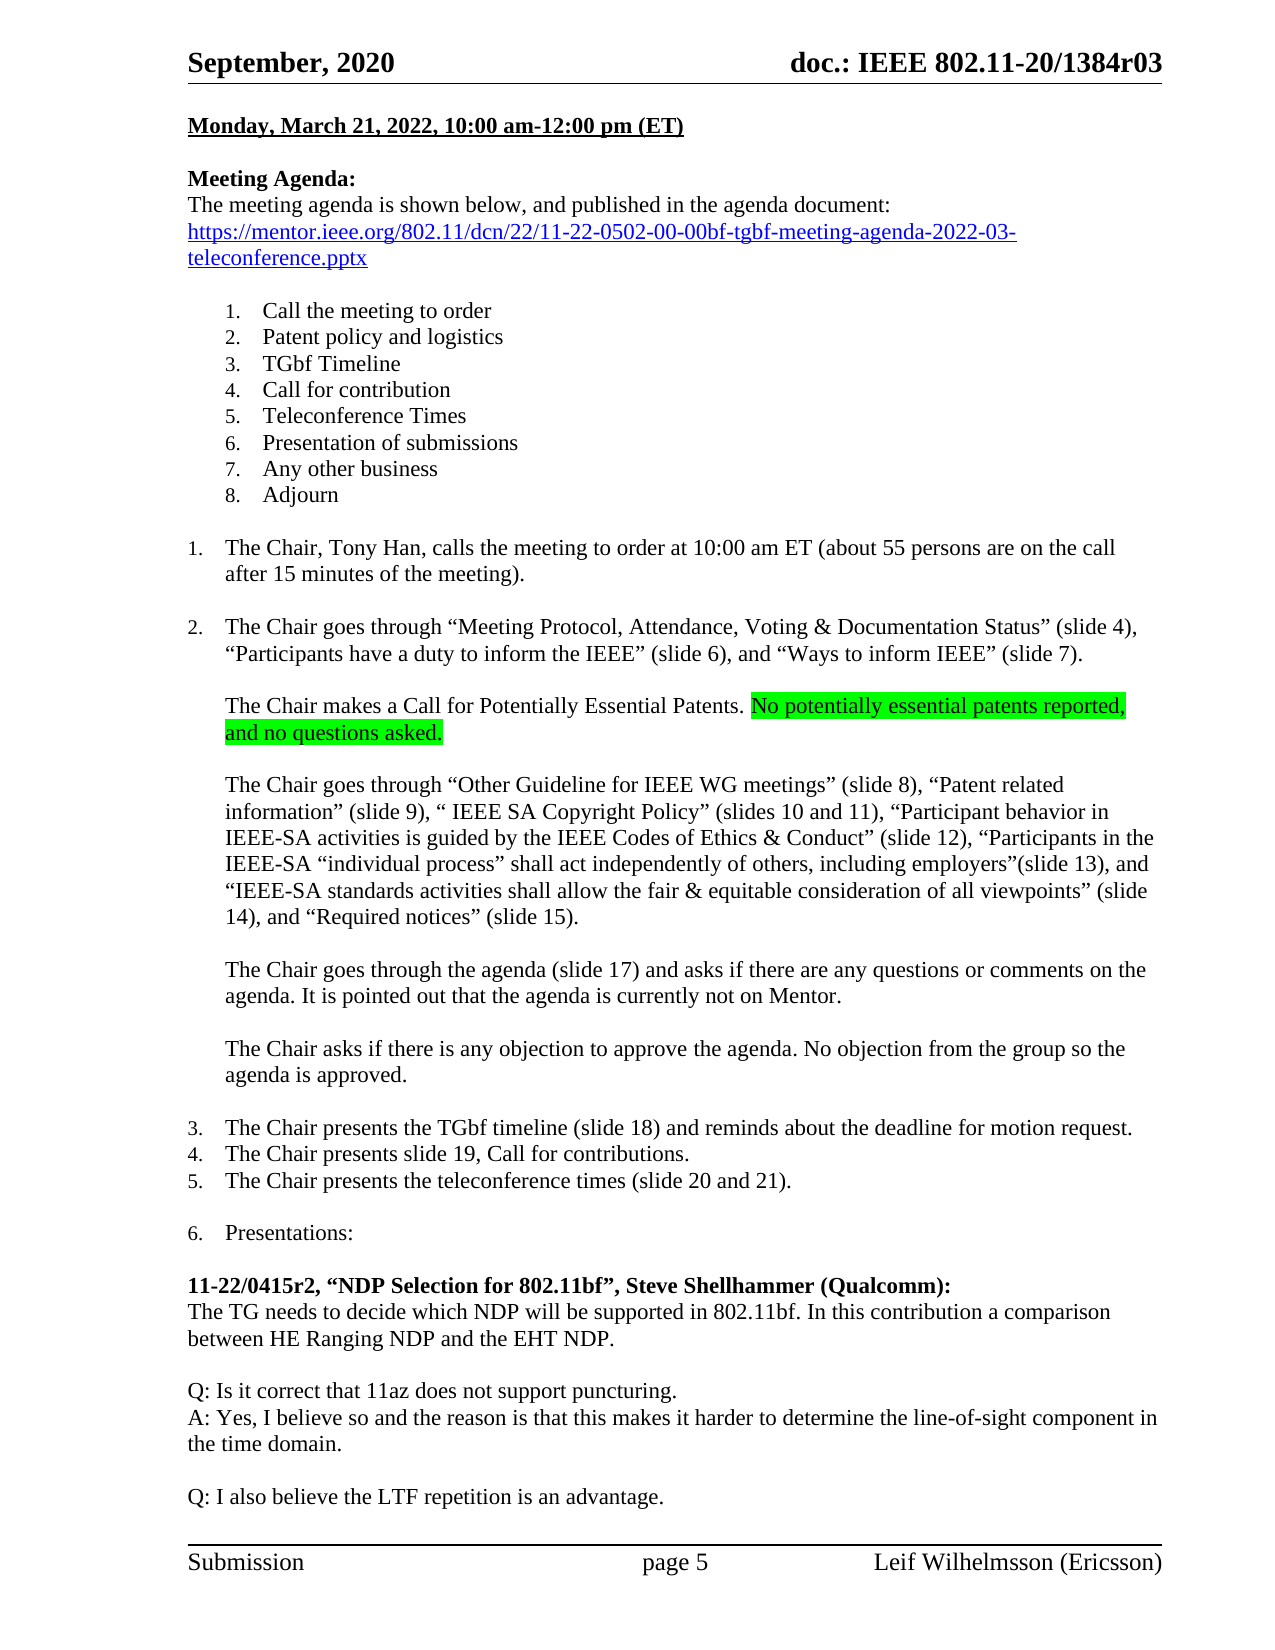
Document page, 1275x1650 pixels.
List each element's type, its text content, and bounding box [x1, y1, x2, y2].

text The TG needs to decide which NDP will be supported in 802.11bf. In this contribution a comparison between HE Ranging NDP and the EHT NDP. [187, 1298, 1162, 1351]
list Teleconference Times [225, 402, 1162, 429]
list The Chair presents slide 19, Call for contributions. [187, 1140, 1162, 1167]
text 11-22/0415r2, “NDP Selection for 802.11bf”, Steve Shellhammer (Qualcomm): [187, 1272, 1162, 1298]
text Q: I also believe the LTF repetition is an advantage. [187, 1483, 1162, 1509]
text https://mentor.ieee.org/802.11/dcn/22/11-22-0502-00-00bf-tgbf-meeting-agenda-2022-03-teleconference.pptx [187, 218, 1162, 271]
list Adjourn [225, 481, 1162, 508]
list The Chair, Tony Han, calls the meeting to order at 10:00 am ET (about 55 persons are on the call after 15 minutes of the meeting). [187, 534, 1162, 587]
text The Chair asks if there is any objection to approve the agenda. No objection from the group so the agenda is approved. [225, 1035, 1162, 1088]
text The Chair goes through the agenda (slide 17) and asks if there are any questions or comments on the agenda. It is pointed out that the agenda is currently not on Mentor. [225, 956, 1162, 1008]
list Call for contribution [225, 376, 1162, 402]
list The Chair goes through “Meeting Protocol, Attendance, Voting & Documentation Status” (slide 4), “Participants have a duty to inform the IEEE” (slide 6), and “Ways to inform IEEE” (slide 7). [187, 613, 1162, 666]
list Presentations: [187, 1219, 1162, 1246]
text The meeting agenda is shown below, and published in the agenda document: [187, 192, 1162, 218]
list The Chair presents the TGbf timeline (slide 18) and reminds about the deadline for motion request. [187, 1114, 1162, 1140]
text Monday, March 21, 2022, 10:00 am-12:00 pm (ET) [187, 112, 1162, 139]
list Call the meeting to order [225, 297, 1162, 323]
text The Chair goes through “Other Guideline for IEEE WG meetings” (slide 8), “Patent related information” (slide 9), “ IEEE SA Copyright Policy” (slides 10 and 11), “Participant behavior in IEEE-SA activities is guided by the IEEE Codes of Ethics & Conduct” (slide 12), “Participants in the IEEE-SA “individual process” shall act independently of others, including employers”(slide 13), and “IEEE-SA standards activities shall allow the fair & equitable consideration of all viewpoints” (slide 14), and “Required notices” (slide 15). [225, 771, 1162, 929]
list Presentation of submissions [225, 429, 1162, 455]
list Any other business [225, 455, 1162, 481]
text A: Yes, I believe so and the reason is that this makes it harder to determine the line-of-sight component in the time domain. [187, 1404, 1162, 1457]
list TGbf Timeline [225, 350, 1162, 376]
list Patent policy and logistics [225, 323, 1162, 350]
list The Chair presents the teleconference times (slide 20 and 21). [187, 1167, 1162, 1193]
text Q: Is it correct that 11az does not support puncturing. [187, 1377, 1162, 1404]
text Meeting Agenda: [187, 165, 1162, 192]
list The Chair makes a Call for Potentially Essential Patents. No potentially essential patents reported, and no questions asked. [225, 692, 1162, 745]
